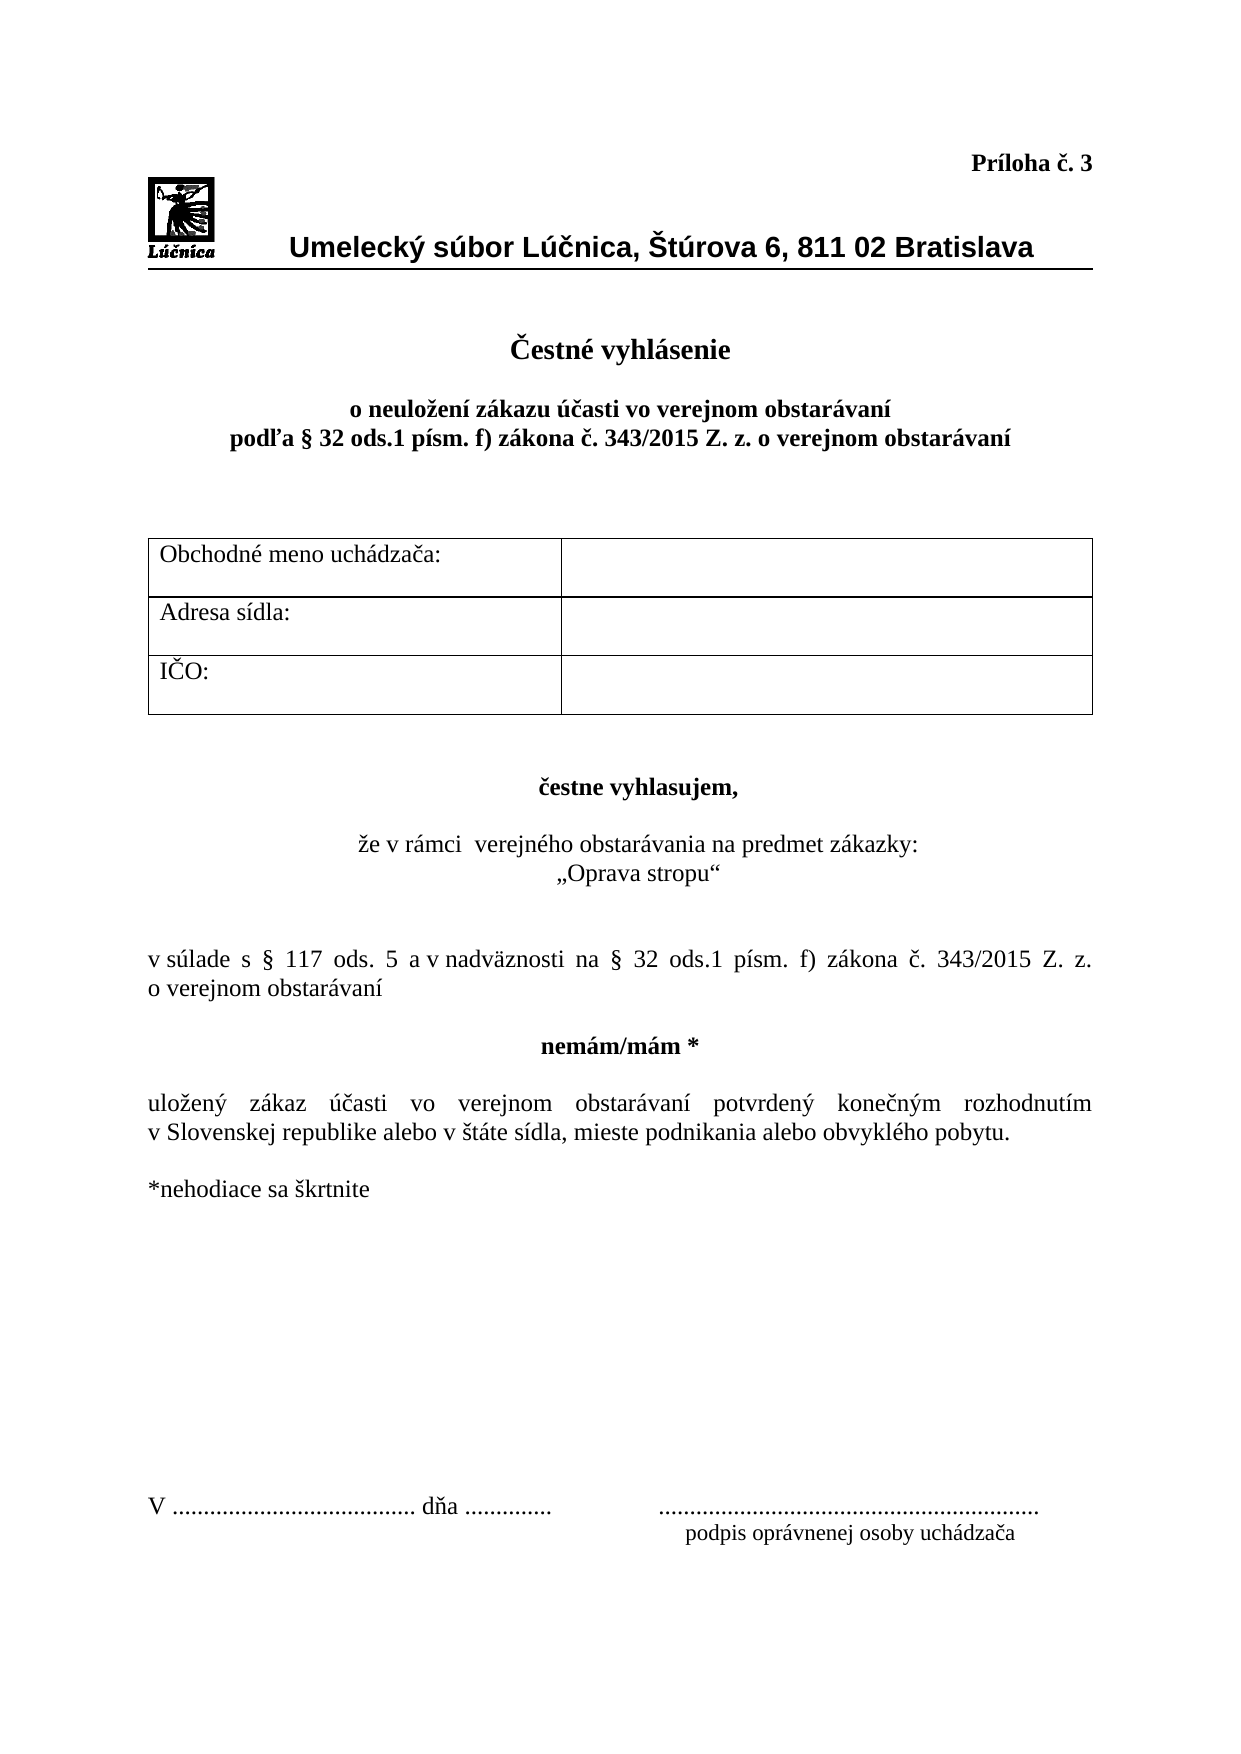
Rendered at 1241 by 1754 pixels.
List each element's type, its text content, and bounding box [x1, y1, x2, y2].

text uložený zákaz účasti vo verejnom obstarávaní potvrdený konečným rozhodnutím v Slovenskej republike alebo v štáte sídla, mieste podnikania alebo obvyklého pobytu. [148, 1088, 1093, 1146]
text o neuložení zákazu účasti vo verejnom obstarávaní [148, 394, 1093, 423]
table_cell Adresa sídla: [149, 598, 561, 655]
text „Oprava stropu“ [148, 858, 1093, 887]
table_cell [562, 656, 1092, 713]
text Čestné vyhlásenie [148, 332, 1093, 365]
text podľa § 32 ods.1 písm. f) zákona č. 343/2015 Z. z. o verejnom obstarávaní [148, 423, 1093, 452]
table_header Obchodné meno uchádzača: [149, 539, 561, 596]
text podpis oprávnenej osoby uchádzača [148, 1519, 1093, 1546]
text že v rámci verejného obstarávania na predmet zákazky: [148, 829, 1093, 858]
table_cell [562, 598, 1092, 655]
text Príloha č. 3 [923, 148, 1093, 176]
text V ....................................... dňa .............. ............................................................. [148, 1491, 1093, 1519]
table_header [562, 539, 1092, 596]
text v súlade s § 117 ods. 5 a v nadväznosti na § 32 ods.1 písm. f) zákona č. 343/2015 Z. z. o verejnom obstarávaní [148, 944, 1093, 1002]
table_cell IČO: [149, 656, 561, 713]
text nemám/mám * [148, 1031, 1093, 1059]
text Umelecký súbor Lúčnica, Štúrova 6, 811 02 Bratislava [148, 176, 1093, 268]
picture [147, 176, 215, 258]
text *nehodiace sa škrtnite [148, 1174, 1093, 1203]
text čestne vyhlasujem, [148, 772, 1093, 801]
